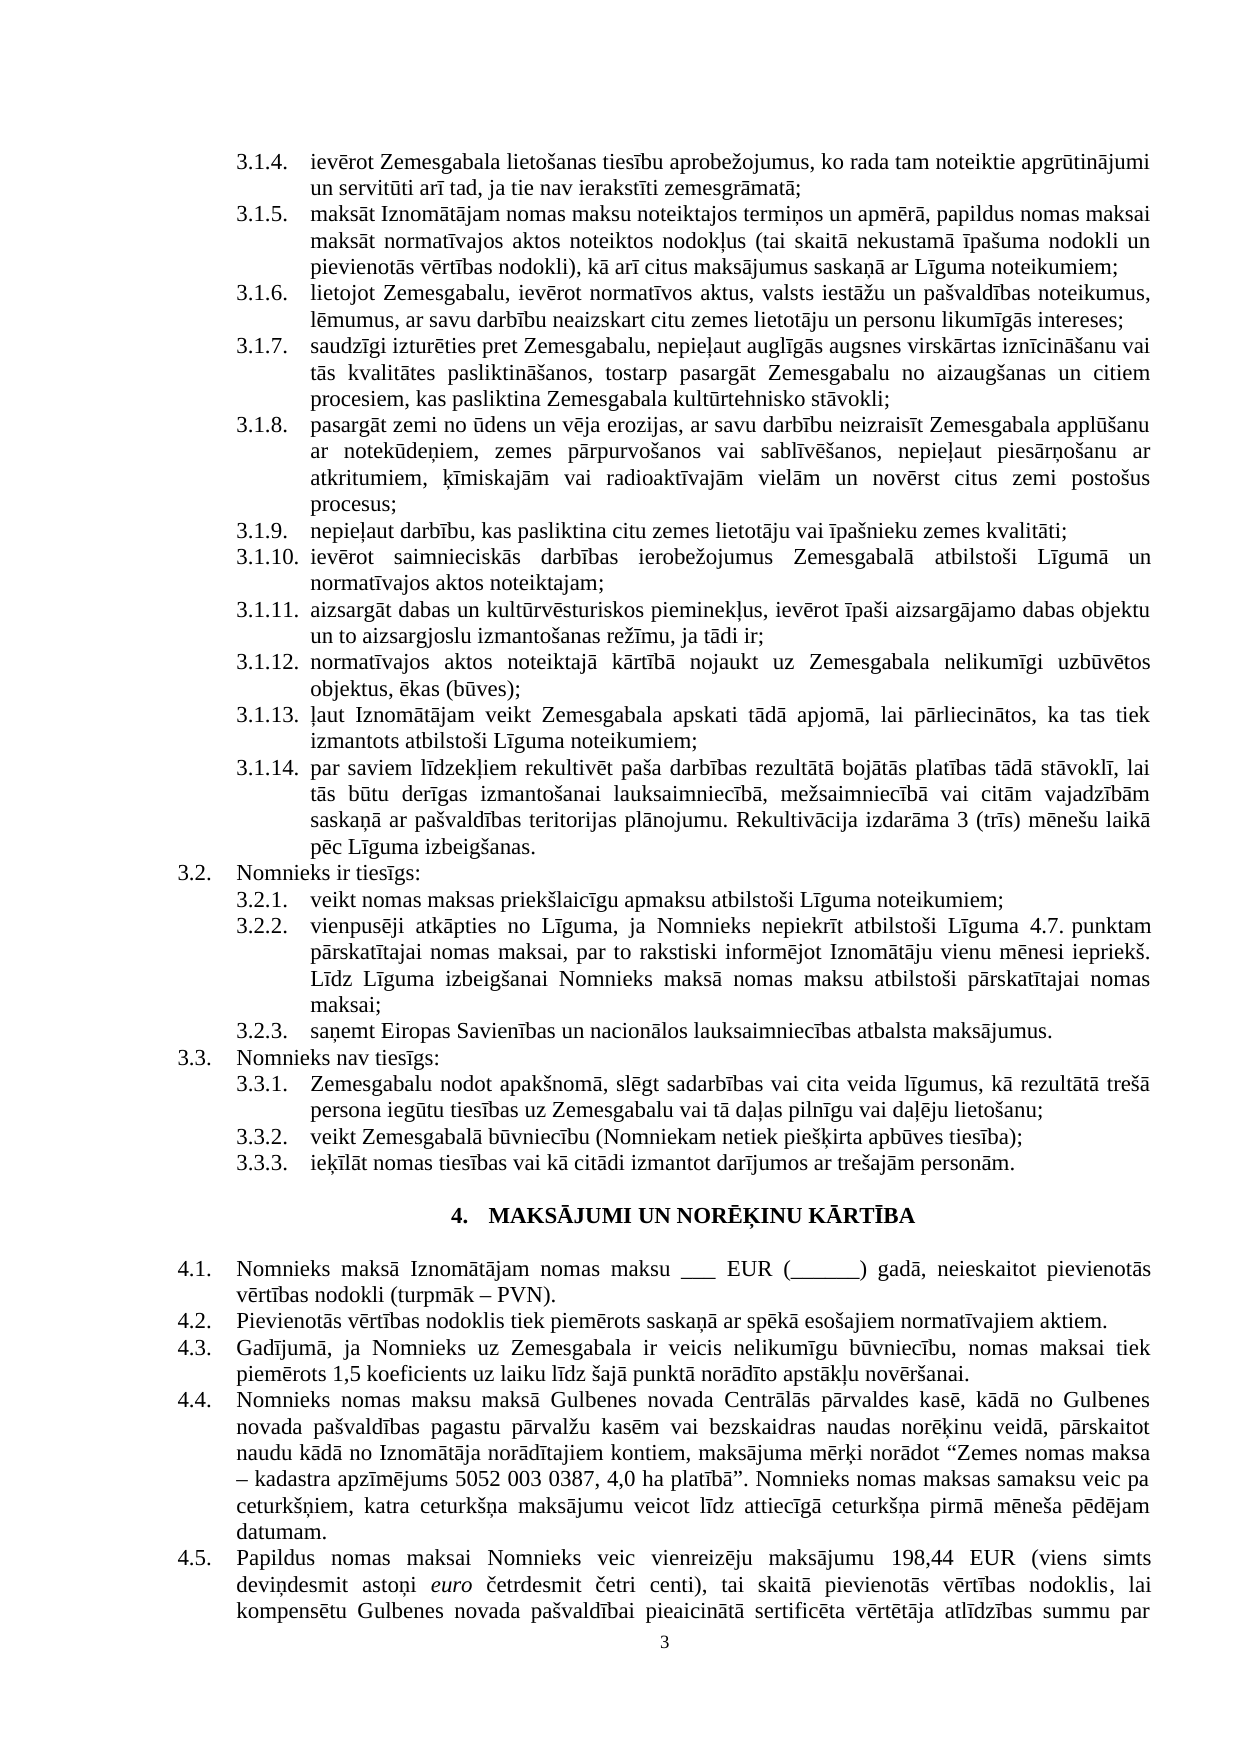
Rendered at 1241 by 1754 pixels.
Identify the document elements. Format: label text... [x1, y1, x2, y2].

list ievērot saimnieciskās darbības ierobežojumus Zemesgabalā atbilstoši Līgumā un normatīvajos aktos noteiktajam; [236, 543, 1152, 596]
list Nomnieks ir tiesīgs: [177, 859, 1152, 886]
list saņemt Eiropas Savienības un nacionālos lauksaimniecības atbalsta maksājumus. [236, 1017, 1152, 1044]
list par saviem līdzekļiem rekultivēt paša darbības rezultātā bojātās platības tādā stāvoklī, lai tās būtu derīgas izmantošanai lauksaimniecībā, mežsaimniecībā vai citām vajadzībām saskaņā ar pašvaldības teritorijas plānojumu. Rekultivācija izdarāma 3 (trīs) mēnešu laikā pēc Līguma izbeigšanas. [236, 754, 1152, 859]
list maksāt Iznomātājam nomas maksu noteiktajos termiņos un apmērā, papildus nomas maksai maksāt normatīvajos aktos noteiktos nodokļus (tai skaitā nekustamā īpašuma nodokli un pievienotās vērtības nodokli), kā arī citus maksājumus saskaņā ar Līguma noteikumiem; [236, 200, 1152, 279]
list Gadījumā, ja Nomnieks uz Zemesgabala ir veicis nelikumīgu būvniecību, nomas maksai tiek piemērots 1,5 koeficients uz laiku līdz šajā punktā norādīto apstākļu novēršanai. [177, 1334, 1152, 1386]
list lietojot Zemesgabalu, ievērot normatīvos aktus, valsts iestāžu un pašvaldības noteikumus, lēmumus, ar savu darbību neaizskart citu zemes lietotāju un personu likumīgās intereses; [236, 279, 1152, 332]
list Nomnieks nav tiesīgs: [177, 1044, 1152, 1070]
list vienpusēji atkāpties no Līguma, ja Nomnieks nepiekrīt atbilstoši Līguma 4.7. punktam pārskatītajai nomas maksai, par to rakstiski informējot Iznomātāju vienu mēnesi iepriekš. Līdz Līguma izbeigšanai Nomnieks maksā nomas maksu atbilstoši pārskatītajai nomas maksai; [236, 912, 1152, 1017]
list nepieļaut darbību, kas pasliktina citu zemes lietotāju vai īpašnieku zemes kvalitāti; [236, 517, 1152, 543]
list MAKSĀJUMI UN Norēķinu kārtība [215, 1202, 1152, 1228]
list saudzīgi izturēties pret Zemesgabalu, nepieļaut auglīgās augsnes virskārtas iznīcināšanu vai tās kvalitātes pasliktināšanos, tostarp pasargāt Zemesgabalu no aizaugšanas un citiem procesiem, kas pasliktina Zemesgabala kultūrtehnisko stāvokli; [236, 332, 1152, 411]
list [177, 1544, 1152, 1623]
list Nomnieks maksā Iznomātājam nomas maksu ___ EUR (______) gadā, neieskaitot pievienotās vērtības nodokli (turpmāk – PVN). [177, 1254, 1152, 1307]
list Zemesgabalu nodot apakšnomā, slēgt sadarbības vai cita veida līgumus, kā rezultātā trešā persona iegūtu tiesības uz Zemesgabalu vai tā daļas pilnīgu vai daļēju lietošanu; [236, 1070, 1152, 1123]
list aizsargāt dabas un kultūrvēsturiskos pieminekļus, ievērot īpaši aizsargājamo dabas objektu un to aizsargjoslu izmantošanas režīmu, ja tādi ir; [236, 596, 1152, 648]
list normatīvajos aktos noteiktajā kārtībā nojaukt uz Zemesgabala nelikumīgi uzbūvētos objektus, ēkas (būves); [236, 648, 1152, 701]
list ļaut Iznomātājam veikt Zemesgabala apskati tādā apjomā, lai pārliecinātos, ka tas tiek izmantots atbilstoši Līguma noteikumiem; [236, 701, 1152, 754]
list pasargāt zemi no ūdens un vēja erozijas, ar savu darbību neizraisīt Zemesgabala applūšanu ar notekūdeņiem, zemes pārpurvošanos vai sablīvēšanos, nepieļaut piesārņošanu ar atkritumiem, ķīmiskajām vai radioaktīvajām vielām un novērst citus zemi postošus procesus; [236, 411, 1152, 517]
list Nomnieks nomas maksu maksā Gulbenes novada Centrālās pārvaldes kasē, kādā no Gulbenes novada pašvaldības pagastu pārvalžu kasēm vai bezskaidras naudas norēķinu veidā, pārskaitot naudu kādā no Iznomātāja norādītajiem kontiem, maksājuma mērķi norādot “Zemes nomas maksa – kadastra apzīmējums 5052 003 0387, 4,0 ha platībā”. Nomnieks nomas maksas samaksu veic pa ceturkšņiem, katra ceturkšņa maksājumu veicot līdz attiecīgā ceturkšņa pirmā mēneša pēdējam datumam. [177, 1386, 1152, 1544]
list ievērot Zemesgabala lietošanas tiesību aprobežojumus, ko rada tam noteiktie apgrūtinājumi un servitūti arī tad, ja tie nav ierakstīti zemesgrāmatā; [236, 148, 1152, 200]
list veikt Zemesgabalā būvniecību (Nomniekam netiek piešķirta apbūves tiesība); [236, 1123, 1152, 1149]
list Pievienotās vērtības nodoklis tiek piemērots saskaņā ar spēkā esošajiem normatīvajiem aktiem. [177, 1307, 1152, 1334]
list ieķīlāt nomas tiesības vai kā citādi izmantot darījumos ar trešajām personām. [236, 1149, 1152, 1176]
list veikt nomas maksas priekšlaicīgu apmaksu atbilstoši Līguma noteikumiem; [236, 886, 1152, 912]
